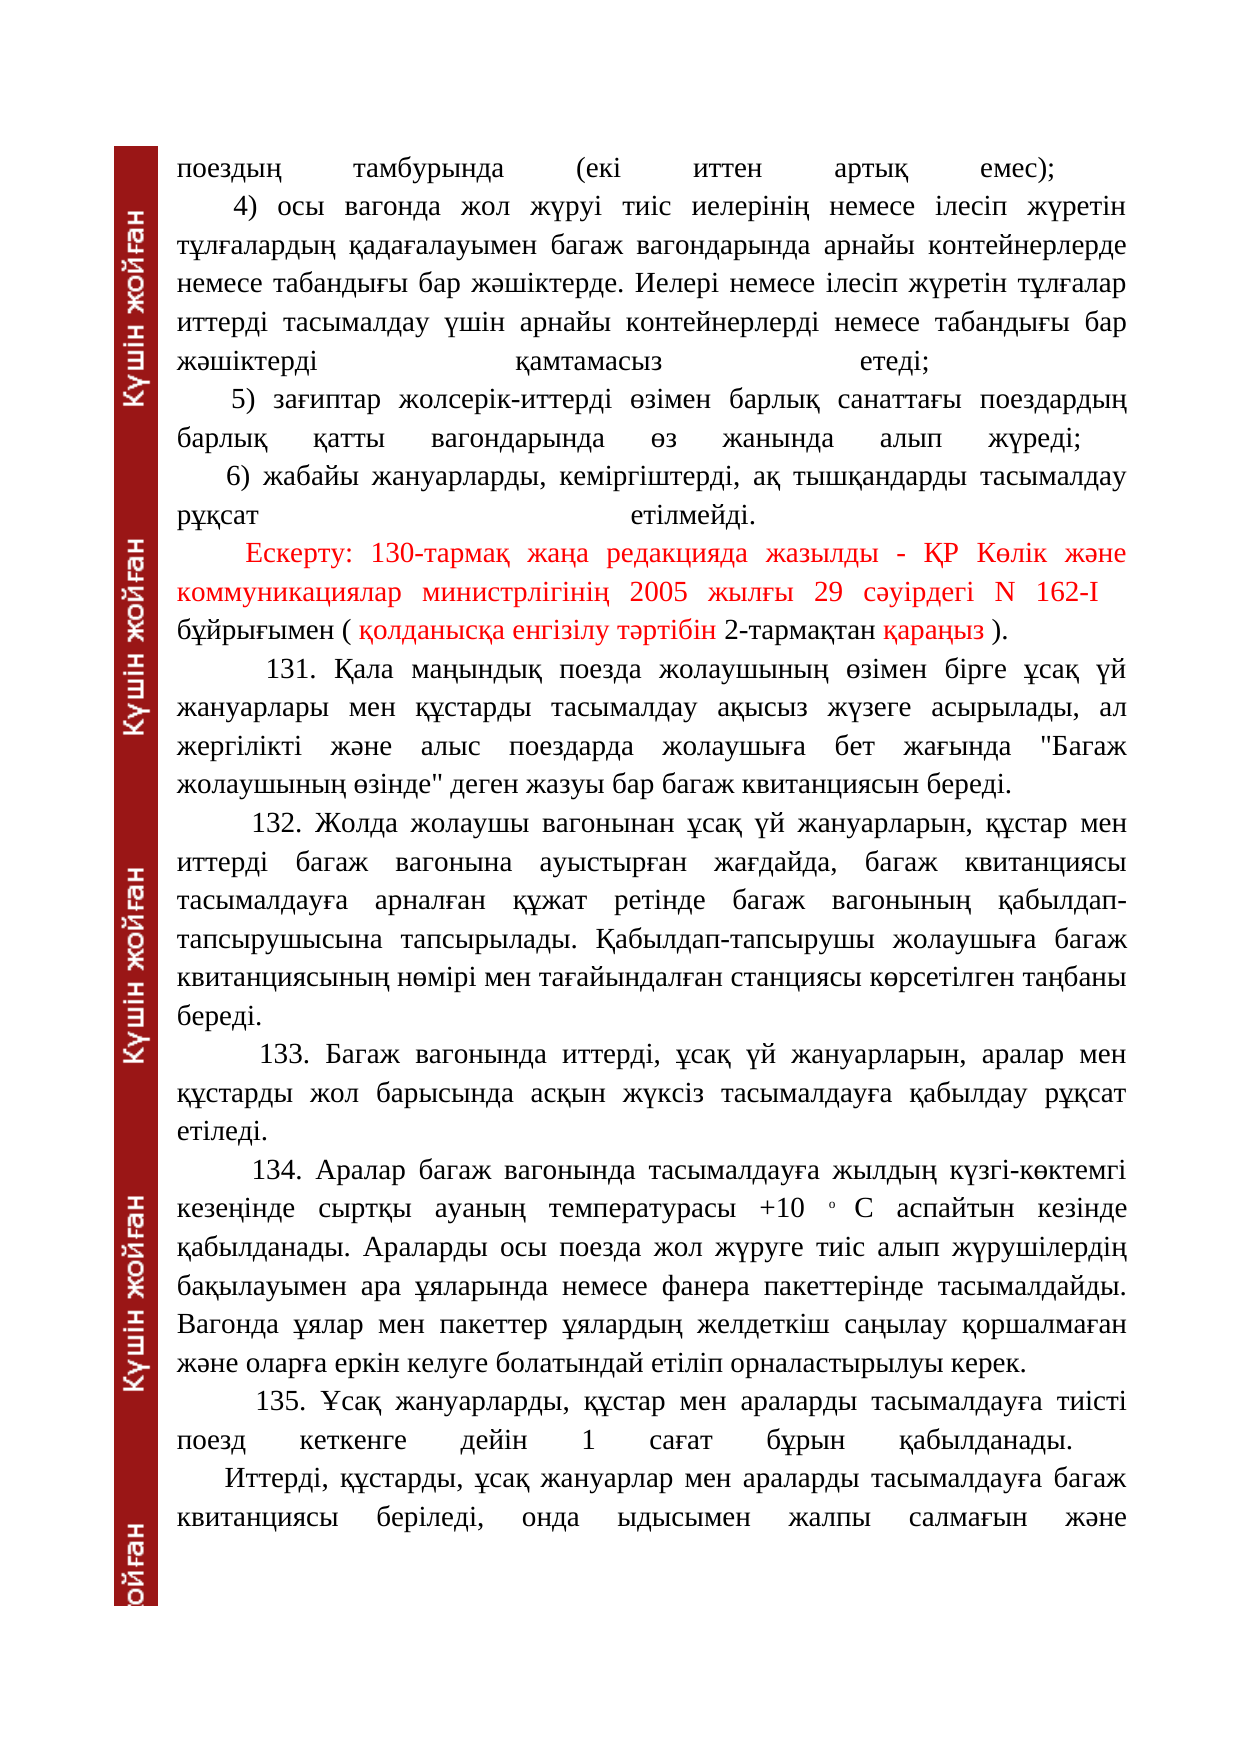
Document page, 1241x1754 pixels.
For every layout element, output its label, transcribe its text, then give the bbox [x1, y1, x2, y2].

text 131. Қала маңындық поезда жолаушының өзімен бірге ұсақ үй жануарлары мен құстарды тасымалдау ақысыз жүзеге асырылады, ал жергілікті және алыс поездарда жолаушыға бет жағында "Багаж жолаушының өзінде" деген жазуы бар багаж квитанциясын береді. [112, 651, 1128, 800]
picture [114, 146, 158, 150]
text 132. Жолда жолаушы вагонынан ұсақ үй жануарларын, құстар мен иттерді багаж вагонына ауыстырған жағдайда, багаж квитанциясы тасымалдауға арналған құжат ретінде багаж вагонының қабылдап-тапсырушысына тапсырылады. Қабылдап-тапсырушы жолаушыға багаж квитанциясының нөмірі мен тағайындалған станциясы көрсетілген таңбаны береді. [112, 805, 1128, 1031]
picture [114, 800, 158, 805]
picture [114, 646, 158, 651]
text 134. Аралар багаж вагонында тасымалдауға жылдың күзгі-көктемгі кезеңінде сыртқы ауаның температурасы +10 о С аспайтын кезінде қабылданады. Араларды осы поезда жол жүруге тиіс алып жүрушілердің бақылауымен ара ұяларында немесе фанера пакеттерінде тасымалдайды. Вагонда ұялар мен пакеттер ұялардың желдеткіш саңылау қоршалмаған және оларға еркін келуге болатындай етіліп орналастырылуы керек. [112, 1152, 1128, 1378]
picture [114, 1378, 158, 1383]
picture [114, 1532, 158, 1606]
picture [114, 1147, 158, 1152]
picture [114, 1031, 158, 1036]
text 133. Багаж вагонында иттерді, ұсақ үй жануарларын, аралар мен құстарды жол барысында асқын жүксіз тасымалдауға қабылдау рұқсат етіледі. [112, 1036, 1128, 1147]
